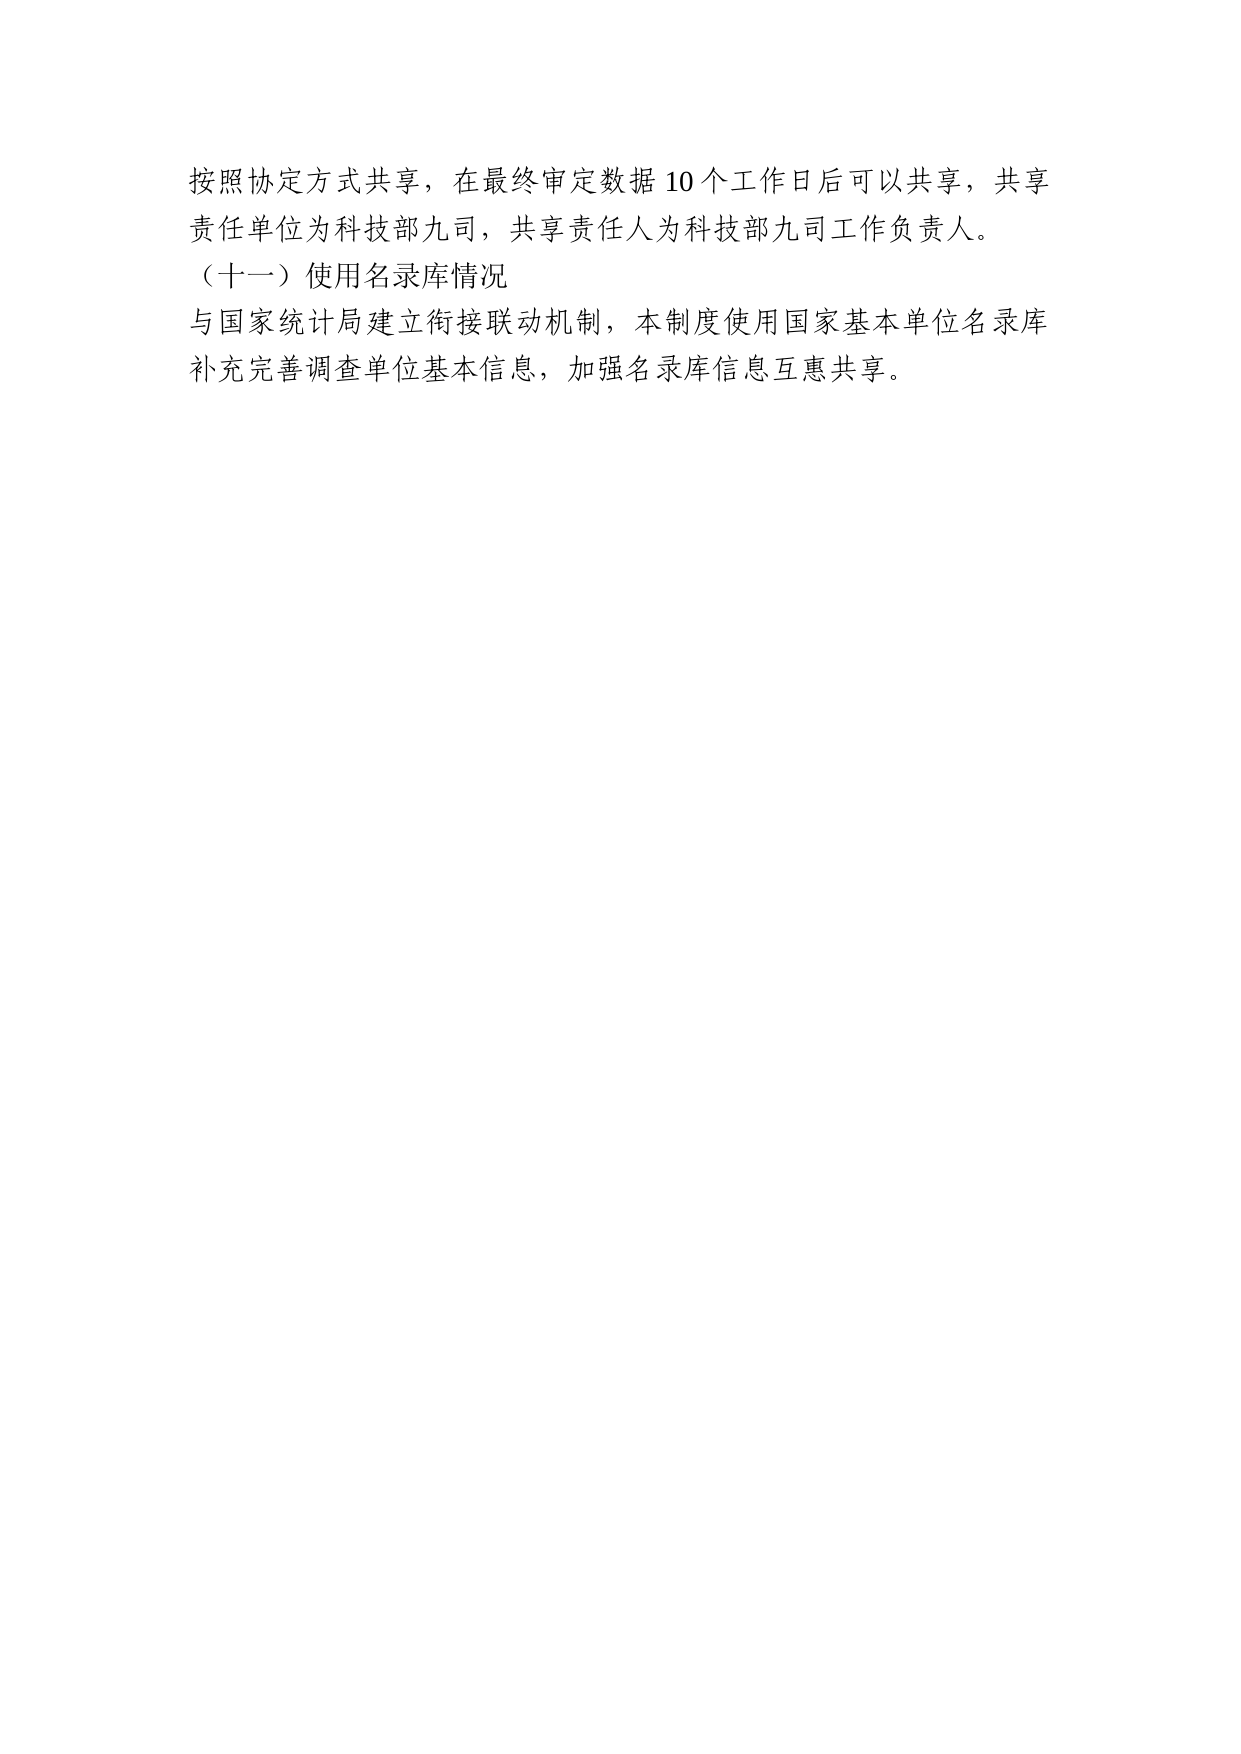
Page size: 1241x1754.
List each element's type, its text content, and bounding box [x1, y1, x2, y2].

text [187, 162, 1053, 244]
text 与国家统计局建立衔接联动机制，本制度使用国家基本单位名录库补充完善调查单位基本信息，加强名录库信息互惠共享。 [187, 303, 1053, 383]
text （十一）使用名录库情况 [187, 257, 1053, 290]
